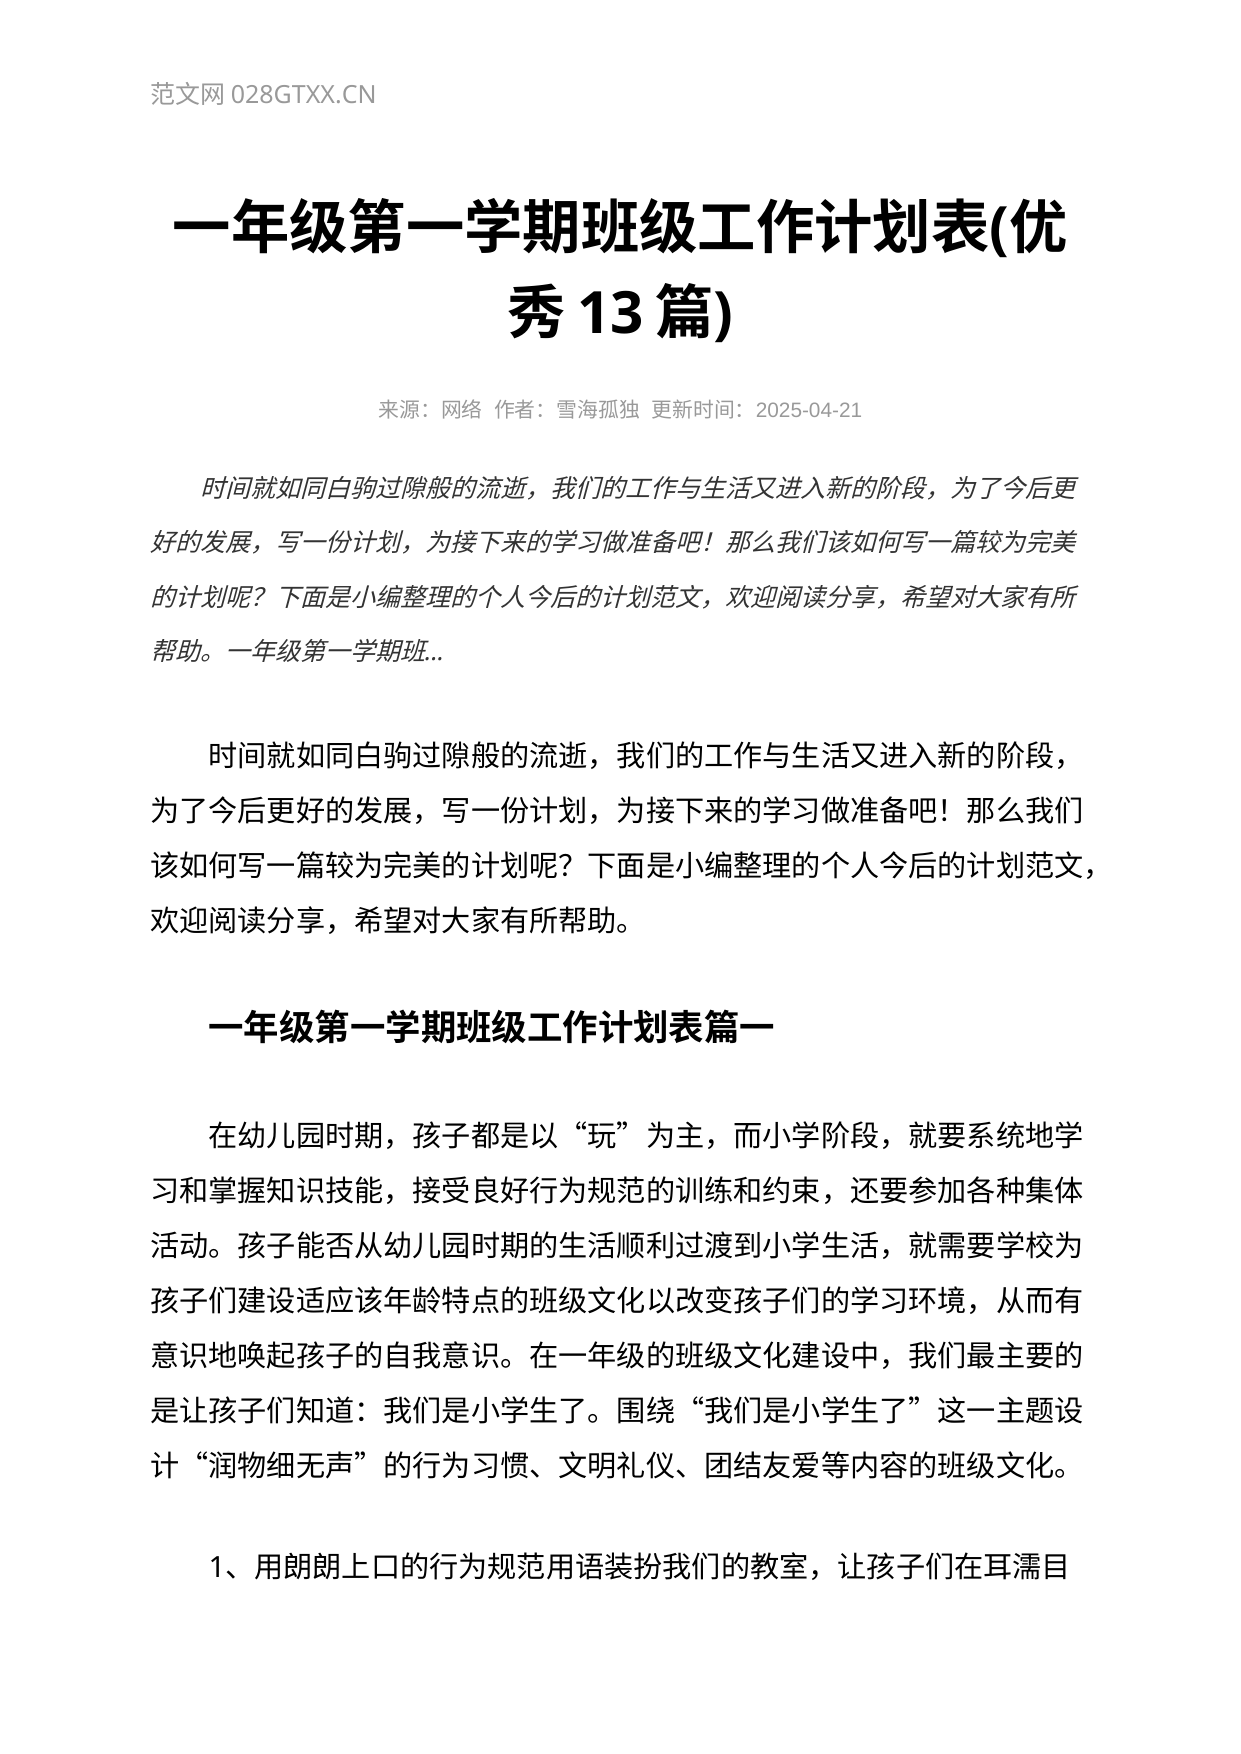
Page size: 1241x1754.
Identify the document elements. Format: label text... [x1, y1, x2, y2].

text 在幼儿园时期，孩子都是以“玩”为主，而小学阶段，就要系统地学习和掌握知识技能，接受良好行为规范的训练和约束，还要参加各种集体活动。孩子能否从幼儿园时期的生活顺利过渡到小学生活，就需要学校为孩子们建设适应该年龄特点的班级文化以改变孩子们的学习环境，从而有意识地唤起孩子的自我意识。在一年级的班级文化建设中，我们最主要的是让孩子们知道：我们是小学生了。围绕“我们是小学生了”这一主题设计“润物细无声”的行为习惯、文明礼仪、团结友爱等内容的班级文化。 [150, 1113, 1090, 1484]
text 一年级第一学期班级工作计划表篇一 [150, 999, 1090, 1051]
text 时间就如同白驹过隙般的流逝，我们的工作与生活又进入新的阶段，为了今后更好的发展，写一份计划，为接下来的学习做准备吧！那么我们该如何写一篇较为完美的计划呢？下面是小编整理的个人今后的计划范文，欢迎阅读分享，希望对大家有所帮助。一年级第一学期班... [150, 468, 1090, 668]
text 时间就如同白驹过隙般的流逝，我们的工作与生活又进入新的阶段，为了今后更好的发展，写一份计划，为接下来的学习做准备吧！那么我们该如何写一篇较为完美的计划呢？下面是小编整理的个人今后的计划范文，欢迎阅读分享，希望对大家有所帮助。 [150, 733, 1090, 940]
text 来源：网络 作者：雪海孤独 更新时间：2025-04-21 [150, 398, 1090, 422]
subtitle 一年级第一学期班级工作计划表(优秀13篇) [150, 181, 1090, 351]
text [150, 1544, 1090, 1586]
